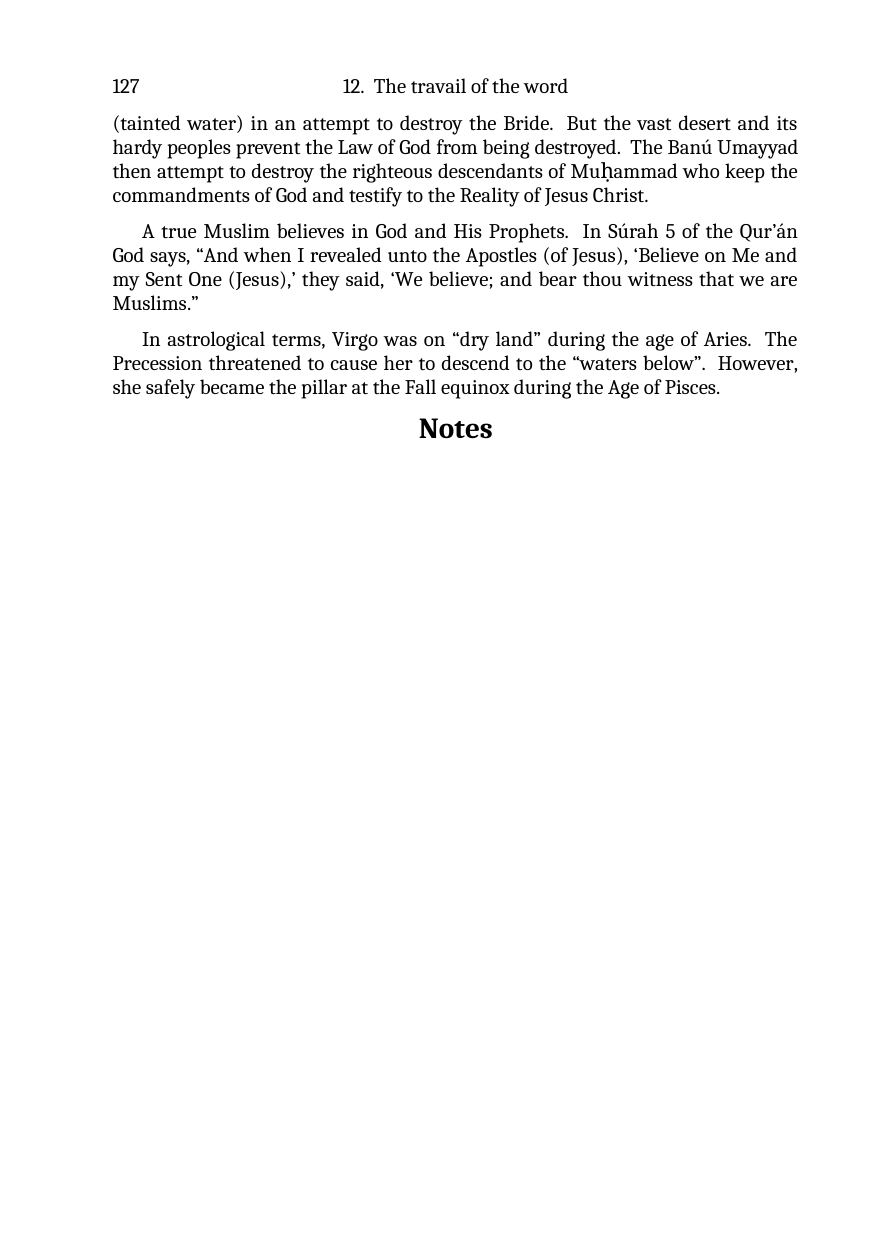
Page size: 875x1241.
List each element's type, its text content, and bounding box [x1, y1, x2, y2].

text In astrological terms, Virgo was on “dry land” during the age of Aries. The Precession threatened to cause her to descend to the “waters below”. However, she safely became the pillar at the Fall equinox during the Age of Pisces. [112, 328, 799, 400]
text Notes [112, 412, 799, 446]
text A true Muslim believes in God and His Prophets. In Súrah 5 of the Qur’án God says, “And when I revealed unto the Apostles (of Jesus), ‘Believe on Me and my Sent One (Jesus),’ they said, ‘We believe; and bear thou witness that we are Muslims.” [112, 220, 799, 316]
text (tainted water) in an attempt to destroy the Bride. But the vast desert and its hardy peoples prevent the Law of God from being destroyed. The Banú Umayyad then attempt to destroy the righteous descendants of Muḥammad who keep the commandments of God and testify to the Reality of Jesus Christ. [112, 111, 799, 207]
